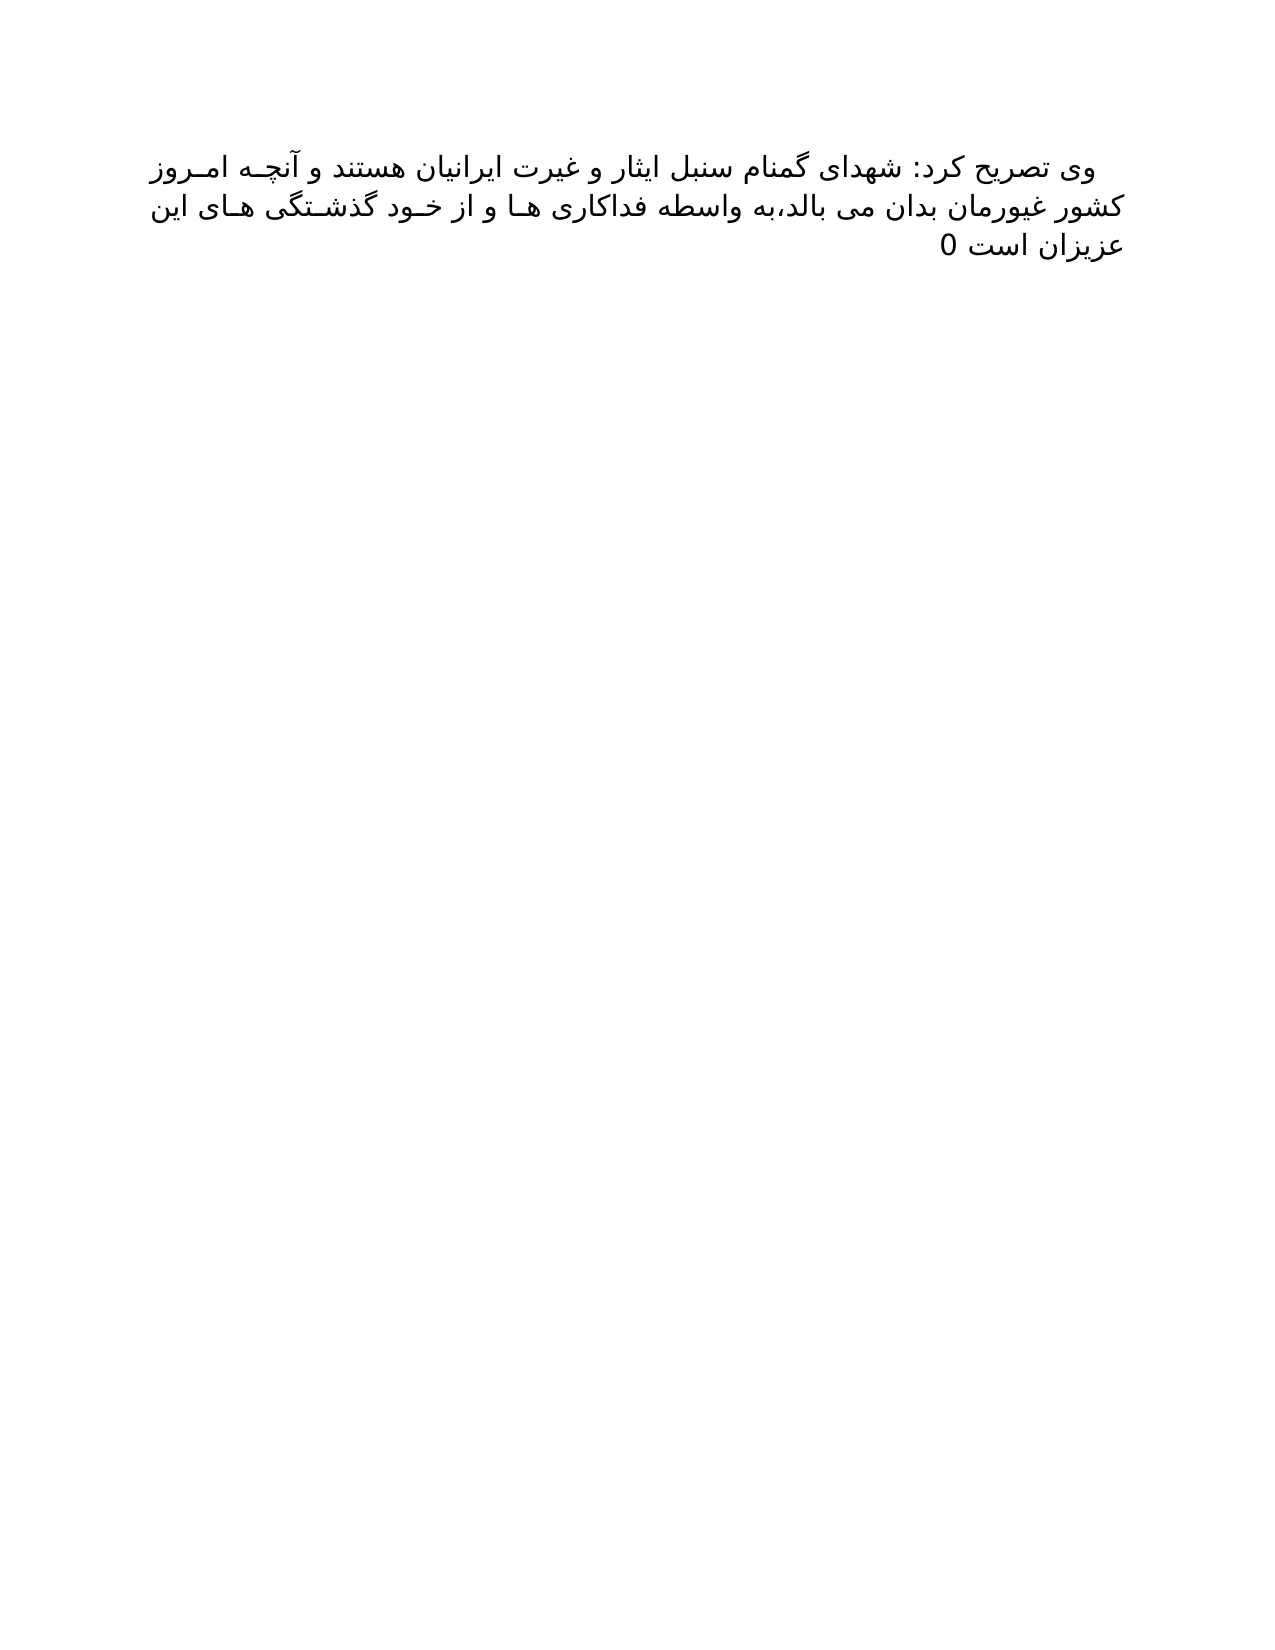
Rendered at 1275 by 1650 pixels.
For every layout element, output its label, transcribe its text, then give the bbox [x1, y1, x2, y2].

text وی تصریح کرد: شهدای گمنام سنبل ایثار و غیرت ایرانیان هستند و آنچه امروز کشور غیورمان بدان می بالد،به واسطه فداکاری ها و از خود گذشتگی های این عزیزان است 0 [150, 150, 1125, 262]
